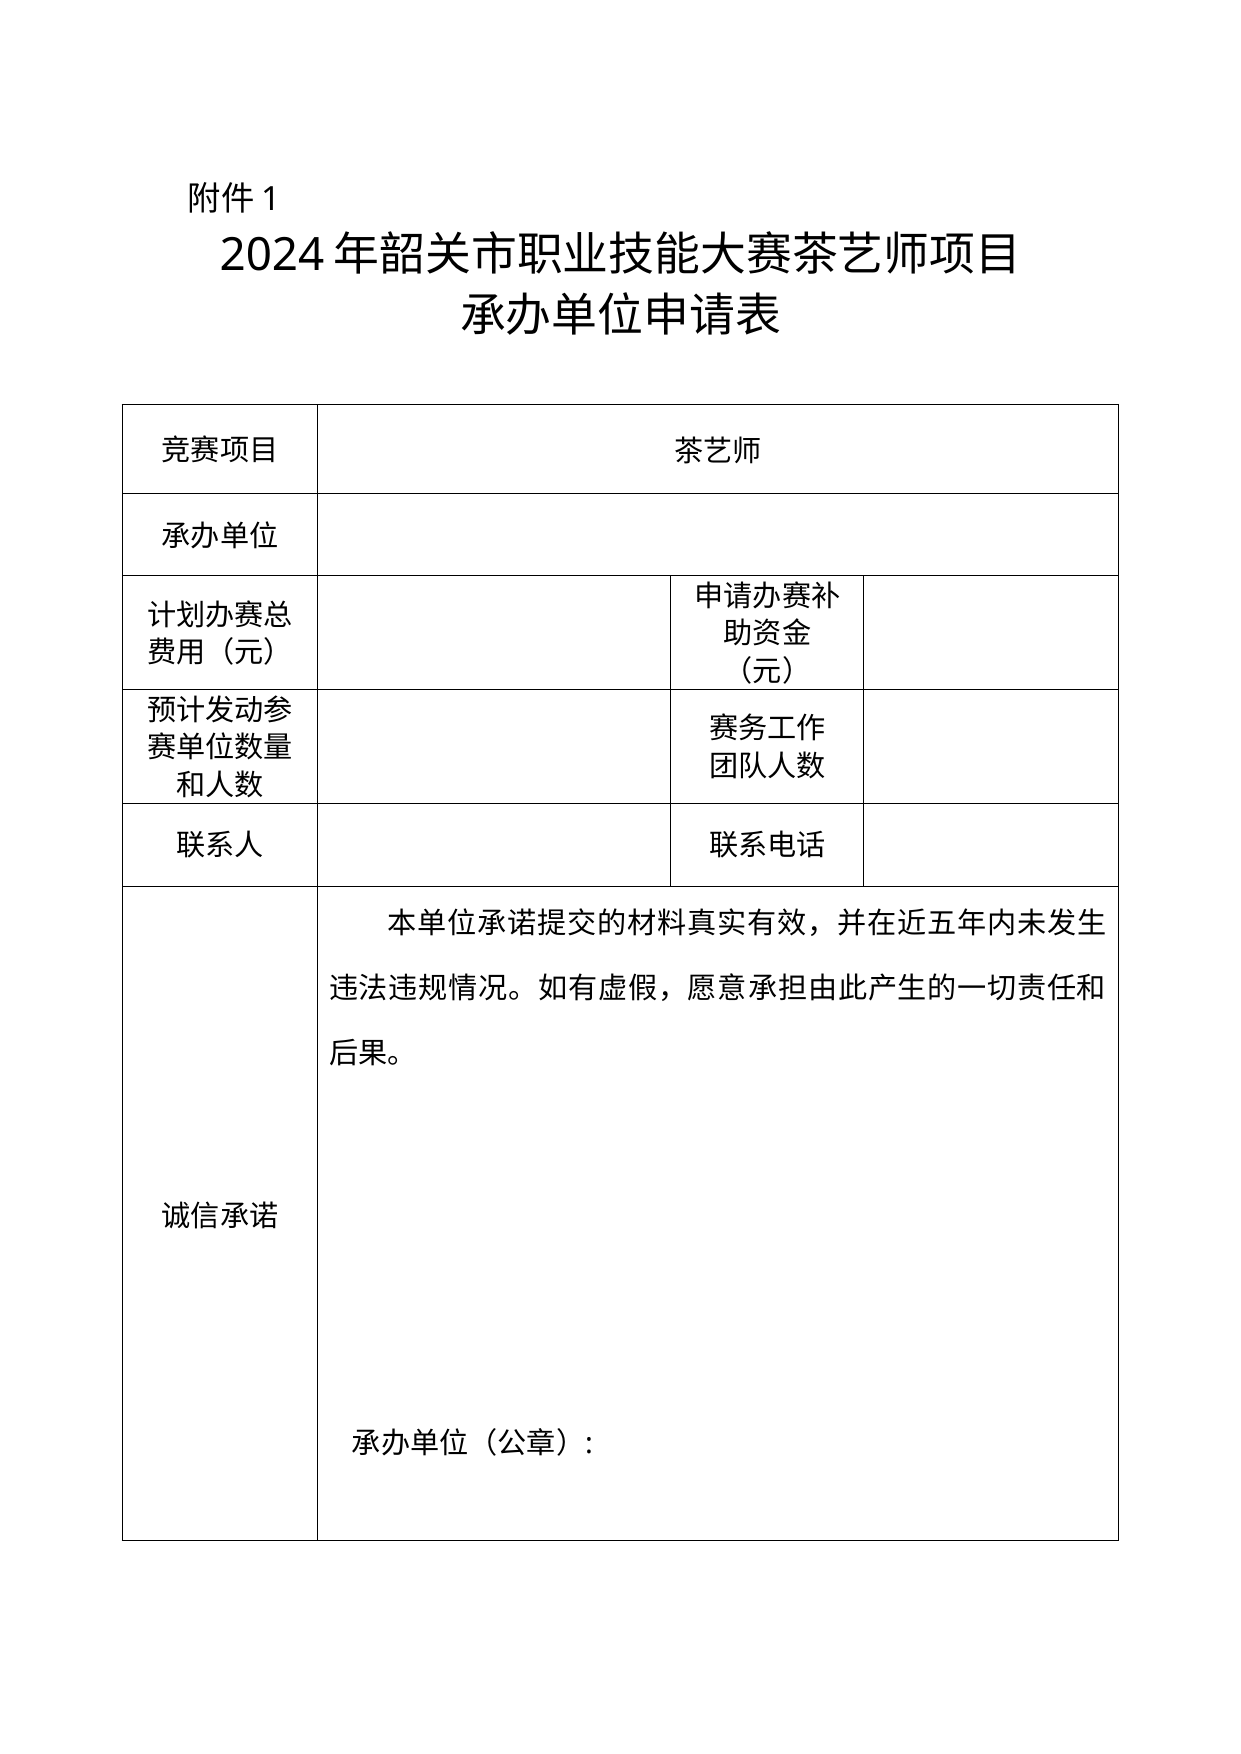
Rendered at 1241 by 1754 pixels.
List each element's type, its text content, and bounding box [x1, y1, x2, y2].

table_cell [318, 887, 1118, 1540]
table_cell 预计发动参赛单位数量和人数 [123, 690, 317, 802]
text 2024年韶关市职业技能大赛茶艺师项目 [187, 222, 1053, 283]
table_cell 联系电话 [671, 804, 863, 886]
table_cell 联系人 [123, 804, 317, 886]
table_cell [318, 690, 670, 802]
table_cell 承办单位 [123, 494, 317, 575]
text 附件1 [187, 162, 1053, 222]
table_header 茶艺师 [318, 405, 1118, 493]
table_cell 计划办赛总费用（元） [123, 576, 317, 689]
table_cell [864, 576, 1118, 689]
table_cell 申请办赛补助资金（元） [671, 576, 863, 689]
table_cell 诚信承诺 [123, 887, 317, 1540]
table_cell [864, 690, 1118, 802]
text 承办单位申请表 [187, 283, 1053, 404]
table_cell [864, 804, 1118, 886]
table_cell [318, 494, 1118, 575]
table_cell 赛务工作 团队人数 [671, 690, 863, 802]
table_header 竞赛项目 [123, 405, 317, 493]
table_cell [318, 576, 670, 689]
table_cell [318, 804, 670, 886]
